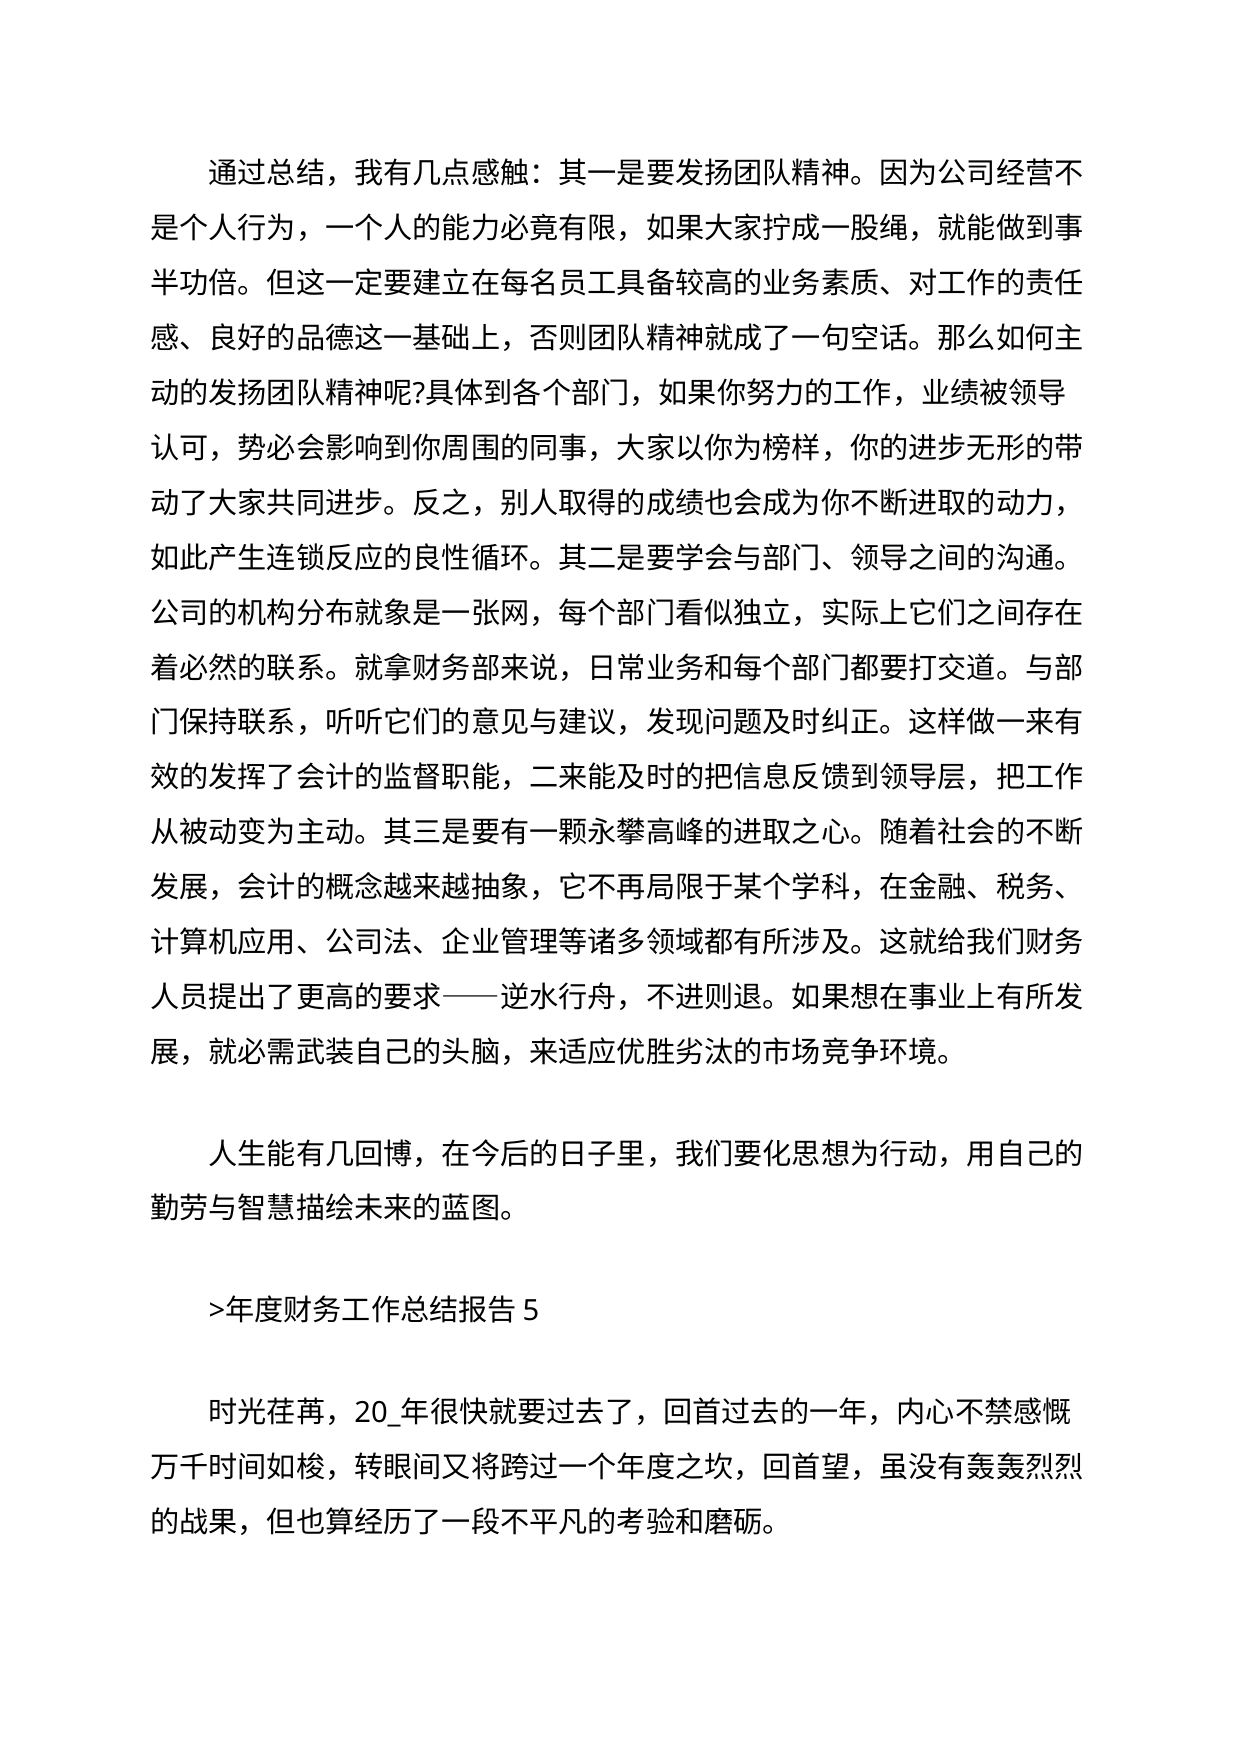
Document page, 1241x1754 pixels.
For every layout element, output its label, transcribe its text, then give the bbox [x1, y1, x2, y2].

text 通过总结，我有几点感触：其一是要发扬团队精神。因为公司经营不是个人行为，一个人的能力必竟有限，如果大家拧成一股绳，就能做到事半功倍。但这一定要建立在每名员工具备较高的业务素质、对工作的责任感、良好的品德这一基础上，否则团队精神就成了一句空话。那么如何主动的发扬团队精神呢?具体到各个部门，如果你努力的工作，业绩被领导认可，势必会影响到你周围的同事，大家以你为榜样，你的进步无形的带动了大家共同进步。反之，别人取得的成绩也会成为你不断进取的动力，如此产生连锁反应的良性循环。其二是要学会与部门、领导之间的沟通。公司的机构分布就象是一张网，每个部门看似独立，实际上它们之间存在着必然的联系。就拿财务部来说，日常业务和每个部门都要打交道。与部门保持联系，听听它们的意见与建议，发现问题及时纠正。这样做一来有效的发挥了会计的监督职能，二来能及时的把信息反馈到领导层，把工作从被动变为主动。其三是要有一颗永攀高峰的进取之心。随着社会的不断发展，会计的概念越来越抽象，它不再局限于某个学科，在金融、税务、计算机应用、公司法、企业管理等诸多领域都有所涉及。这就给我们财务人员提出了更高的要求——逆水行舟，不进则退。如果想在事业上有所发展，就必需武装自己的头脑，来适应优胜劣汰的市场竞争环境。 [150, 150, 1090, 1071]
text 人生能有几回博，在今后的日子里，我们要化思想为行动，用自己的勤劳与智慧描绘未来的蓝图。 [150, 1130, 1090, 1227]
text 时光荏苒，20_年很快就要过去了，回首过去的一年，内心不禁感慨万千时间如梭，转眼间又将跨过一个年度之坎，回首望，虽没有轰轰烈烈的战果，但也算经历了一段不平凡的考验和磨砺。 [150, 1389, 1090, 1541]
text >年度财务工作总结报告5 [150, 1287, 1090, 1329]
